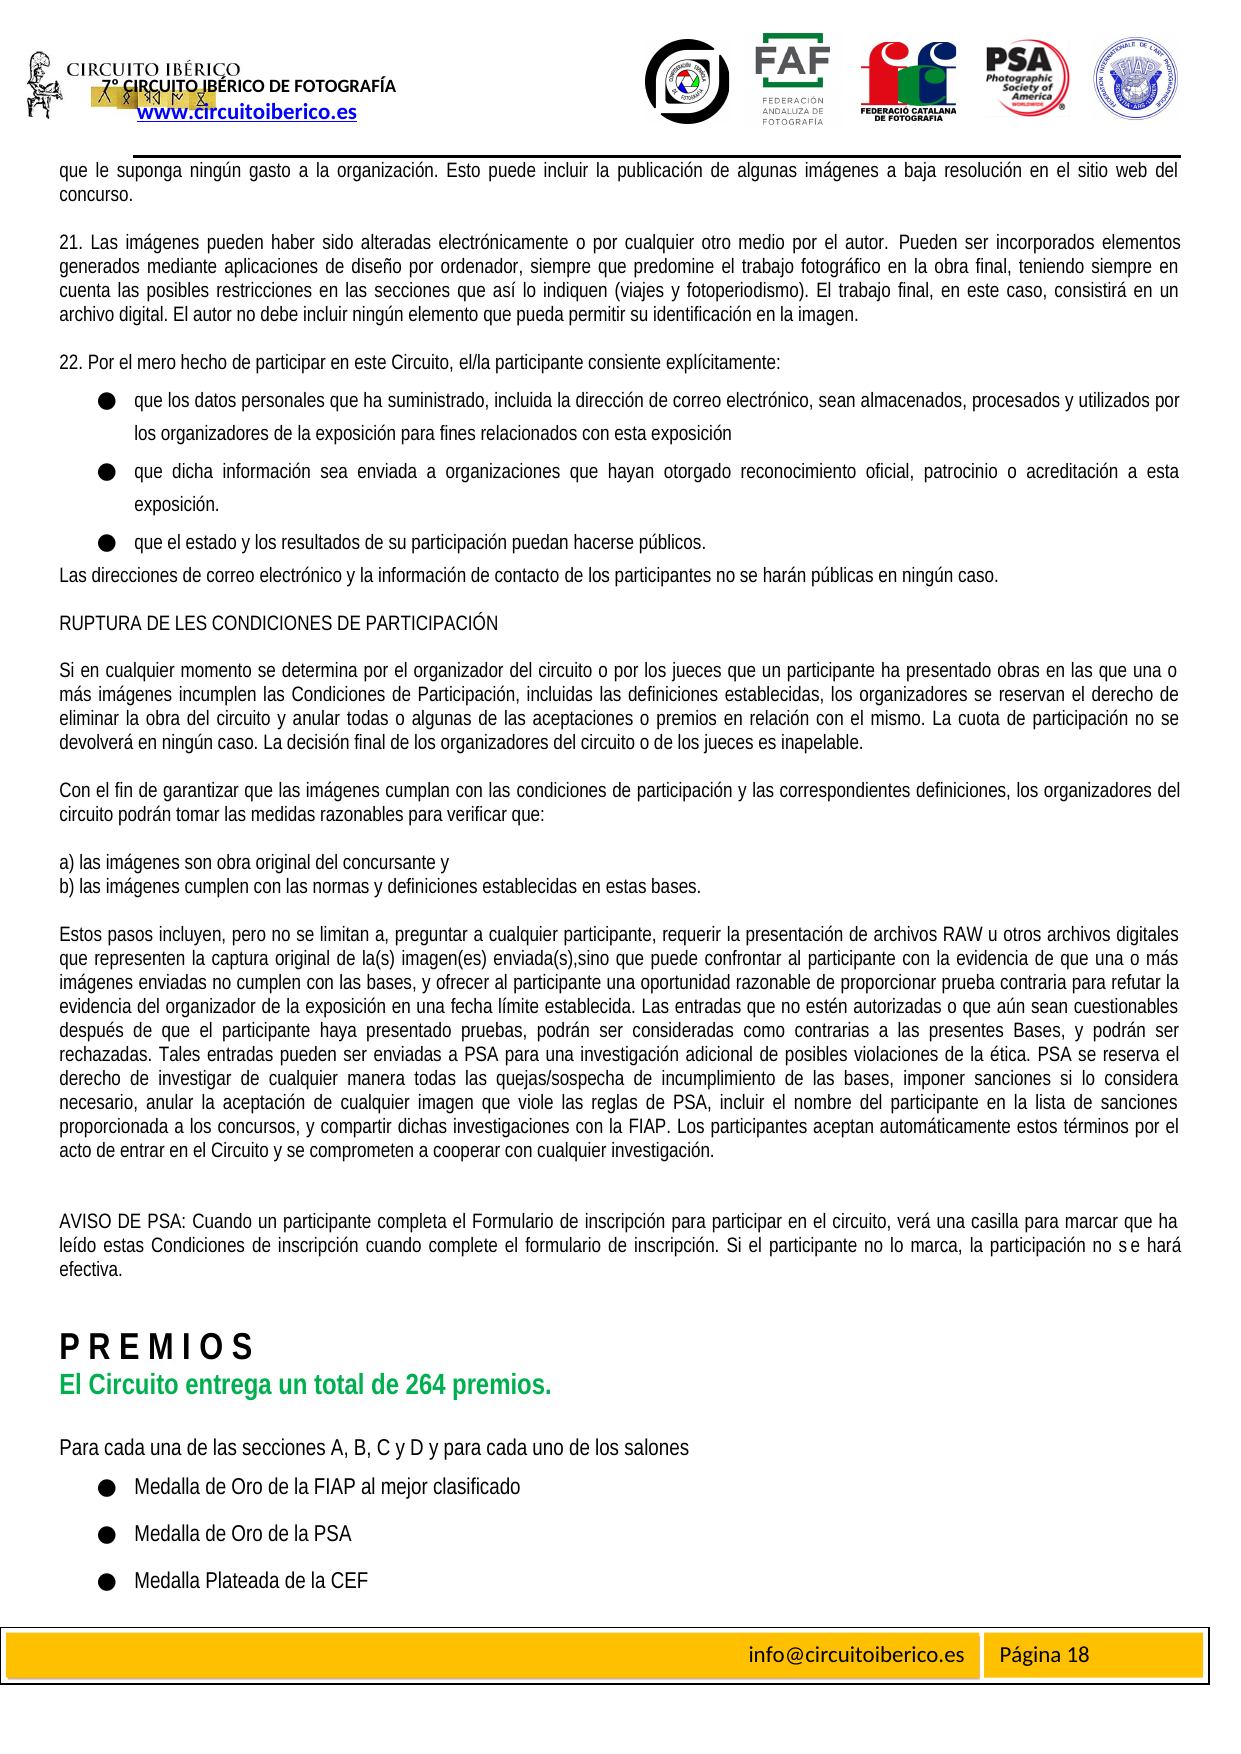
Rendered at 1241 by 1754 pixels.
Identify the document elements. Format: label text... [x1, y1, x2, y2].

list que los datos personales que ha suministrado, incluida la dirección de correo electrónico, sean almacenados, procesados y utilizados por los organizadores de la exposición para fines relacionados con esta exposición [97, 374, 1181, 444]
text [59, 158, 1181, 206]
picture [1091, 34, 1180, 121]
picture [645, 39, 730, 124]
text b) las imágenes cumplen con las normas y definiciones establecidas en estas bases. [59, 874, 1181, 898]
text Con el fin de garantizar que las imágenes cumplan con las condiciones de participación y las correspondientes definiciones, los organizadores del circuito podrán tomar las medidas razonables para verificar que: [59, 778, 1181, 826]
list Medalla de Oro de la PSA [97, 1507, 1181, 1554]
picture [861, 42, 957, 121]
text Estos pasos incluyen, pero no se limitan a, preguntar a cualquier participante, requerir la presentación de archivos RAW u otros archivos digitales que representen la captura original de la(s) imagen(es) enviada(s),sino que puede confrontar al participante con la evidencia de que una o más imágenes enviadas no cumplen con las bases, y ofrecer al participante una oportunidad razonable de proporcionar prueba contraria para refutar la evidencia del organizador de la exposición en una fecha límite establecida. Las entradas que no estén autorizadas o que aún sean cuestionables después de que el participante haya presentado pruebas, podrán ser consideradas como contrarias a las presentes Bases, y podrán ser rechazadas. Tales entradas pueden ser enviadas a PSA para una investigación adicional de posibles violaciones de la ética. PSA se reserva el derecho de investigar de cualquier manera todas las quejas/sospecha de incumplimiento de las bases, imponer sanciones si lo considera necesario, anular la aceptación de cualquier imagen que viole las reglas de PSA, incluir el nombre del participante en la lista de sanciones proporcionada a los concursos, y compartir dichas investigaciones con la FIAP. Los participantes aceptan automáticamente estos términos por el acto de entrar en el Circuito y se comprometen a cooperar con cualquier investigación. [59, 922, 1181, 1161]
text a) las imágenes son obra original del concursante y [59, 850, 1181, 874]
picture [986, 39, 1072, 119]
list Medalla Plateada de la CEF [97, 1554, 1181, 1601]
text AVISO DE PSA: Cuando un participante completa el Formulario de inscripción para participar en el circuito, verá una casilla para marcar que ha leído estas Condiciones de inscripción cuando complete el formulario de inscripción. Si el participante no lo marca, la participación no se hará efectiva. [59, 1209, 1181, 1281]
picture [740, 27, 843, 130]
list que dicha información sea enviada a organizaciones que hayan otorgado reconocimiento oficial, patrocinio o acreditación a esta exposición. [97, 444, 1181, 516]
text Para cada una de las secciones A, B, C y D y para cada uno de los salones [59, 1434, 1181, 1461]
text 22. Por el mero hecho de participar en este Circuito, el/la participante consiente explícitamente: [59, 350, 1181, 374]
picture [23, 50, 245, 121]
list Medalla de Oro de la FIAP al mejor clasificado [97, 1461, 1181, 1507]
text RUPTURA DE LES CONDICIONES DE PARTICIPACIÓN [59, 610, 1181, 634]
text 21. Las imágenes pueden haber sido alteradas electrónicamente o por cualquier otro medio por el autor. Pueden ser incorporados elementos generados mediante aplicaciones de diseño por ordenador, siempre que predomine el trabajo fotográfico en la obra final, teniendo siempre en cuenta las posibles restricciones en las secciones que así lo indiquen (viajes y fotoperiodismo). El trabajo final, en este caso, consistirá en un archivo digital. El autor no debe incluir ningún elemento que pueda permitir su identificación en la imagen. [59, 230, 1181, 326]
text Si en cualquier momento se determina por el organizador del circuito o por los jueces que un participante ha presentado obras en las que una o más imágenes incumplen las Condiciones de Participación, incluidas las definiciones establecidas, los organizadores se reservan el derecho de eliminar la obra del circuito y anular todas o algunas de las aceptaciones o premios en relación con el mismo. La cuota de participación no se devolverá en ningún caso. La decisión final de los organizadores del circuito o de los jueces es inapelable. [59, 658, 1181, 754]
text El Circuito entrega un total de 264 premios. [59, 1367, 1181, 1401]
text Las direcciones de correo electrónico y la información de contacto de los participantes no se harán públicas en ningún caso. [59, 562, 1181, 586]
text P R E M I O S [59, 1324, 1181, 1367]
list que el estado y los resultados de su participación puedan hacerse públicos. [97, 516, 1181, 562]
